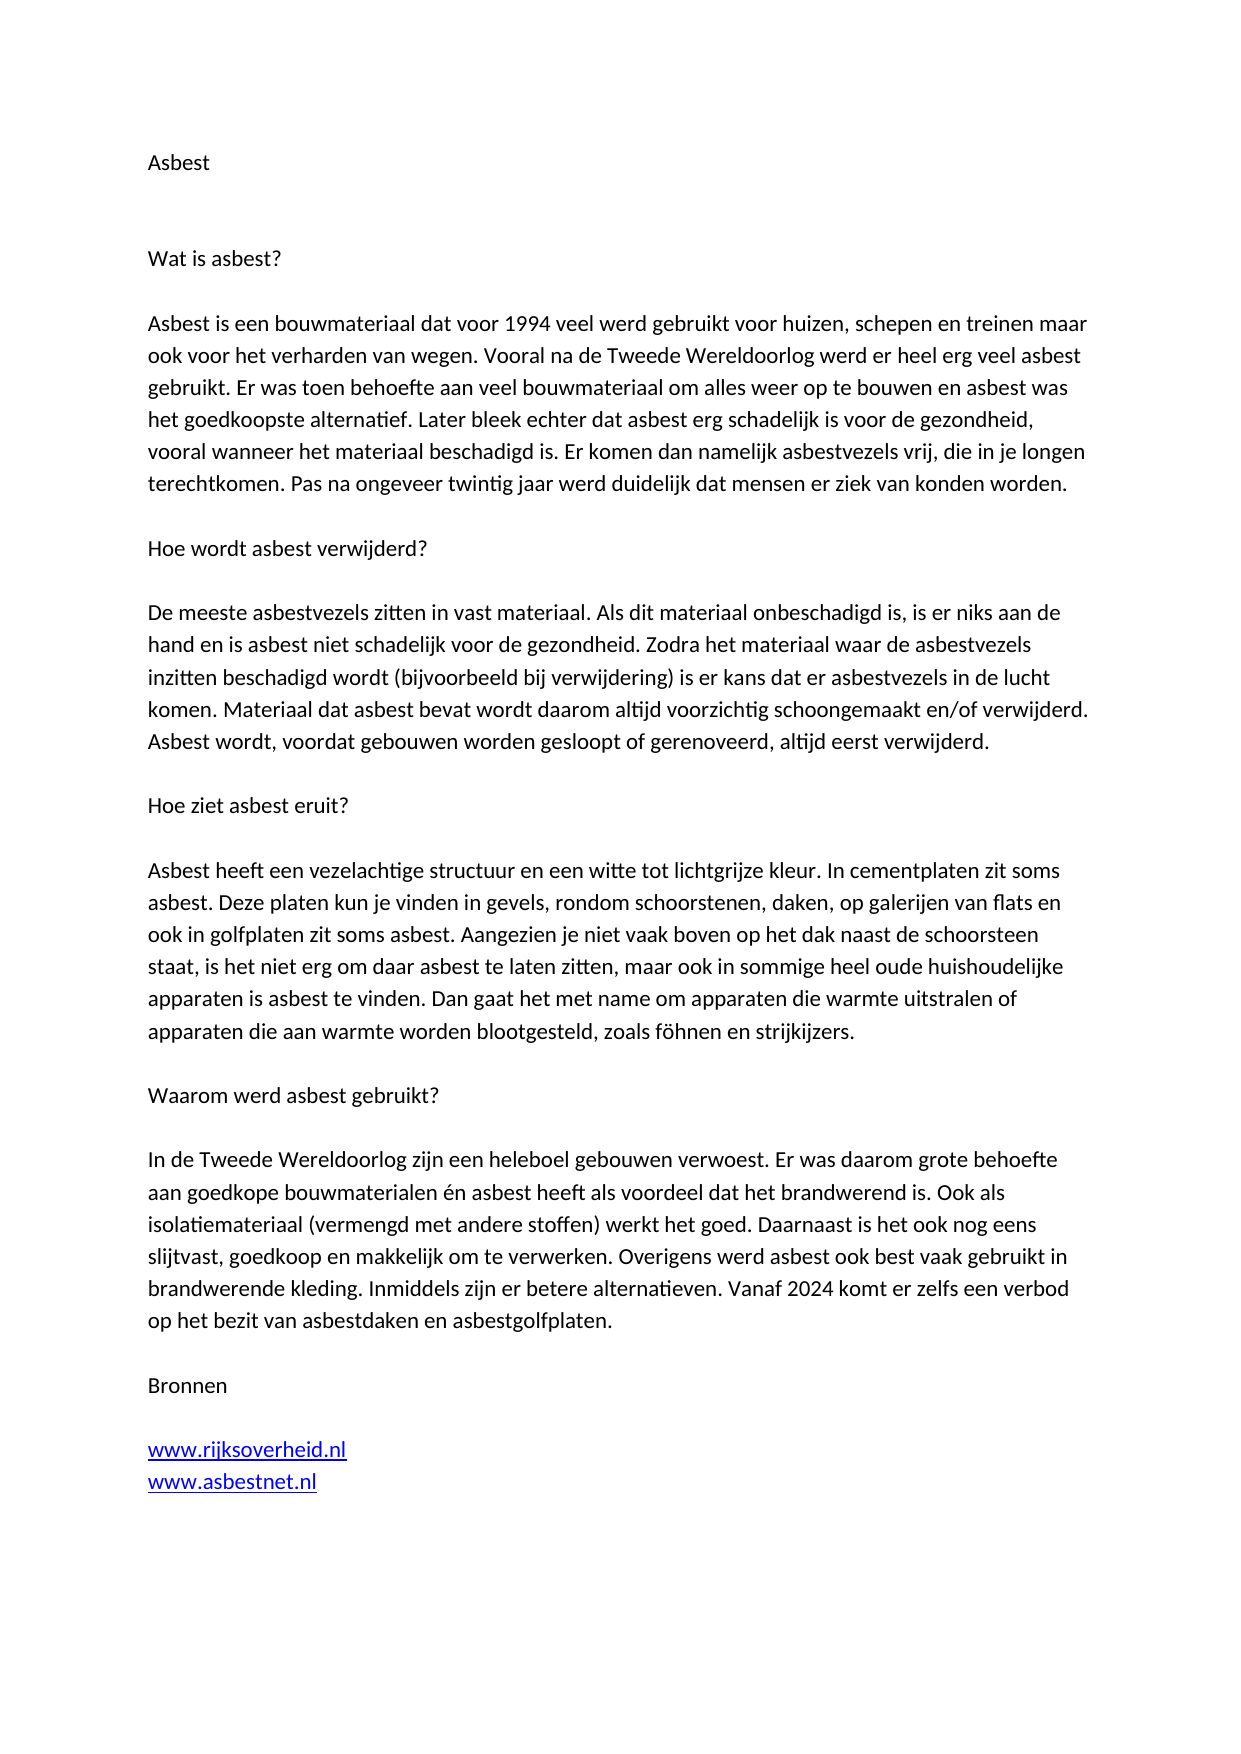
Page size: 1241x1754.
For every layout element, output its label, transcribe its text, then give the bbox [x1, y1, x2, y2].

text De meeste asbestvezels zitten in vast materiaal. Als dit materiaal onbeschadigd is, is er niks aan de hand en is asbest niet schadelijk voor de gezondheid. Zodra het materiaal waar de asbestvezels inzitten beschadigd wordt (bijvoorbeeld bij verwijdering) is er kans dat er asbestvezels in de lucht komen. Materiaal dat asbest bevat wordt daarom altijd voorzichtig schoongemaakt en/of verwijderd. Asbest wordt, voordat gebouwen worden gesloopt of gerenoveerd, altijd eerst verwijderd. [148, 598, 1092, 755]
text www.rijksoverheid.nl [148, 1435, 1092, 1463]
text www.asbestnet.nl [148, 1467, 1092, 1495]
text In de Tweede Wereldoorlog zijn een heleboel gebouwen verwoest. Er was daarom grote behoefte aan goedkope bouwmaterialen én asbest heeft als voordeel dat het brandwerend is. Ook als isolatiemateriaal (vermengd met andere stoffen) werkt het goed. Daarnaast is het ook nog eens slijtvast, goedkoop en makkelijk om te verwerken. Overigens werd asbest ook best vaak gebruikt in brandwerende kleding. Inmiddels zijn er betere alternatieven. Vanaf 2024 komt er zelfs een verbod op het bezit van asbestdaken en asbestgolfplaten. [148, 1146, 1092, 1334]
text Asbest is een bouwmateriaal dat voor 1994 veel werd gebruikt voor huizen, schepen en treinen maar ook voor het verharden van wegen. Vooral na de Tweede Wereldoorlog werd er heel erg veel asbest gebruikt. Er was toen behoefte aan veel bouwmateriaal om alles weer op te bouwen en asbest was het goedkoopste alternatief. Later bleek echter dat asbest erg schadelijk is voor de gezondheid, vooral wanneer het materiaal beschadigd is. Er komen dan namelijk asbestvezels vrij, die in je longen terechtkomen. Pas na ongeveer twintig jaar werd duidelijk dat mensen er ziek van konden worden. [148, 309, 1092, 498]
text Bronnen [148, 1371, 1092, 1399]
text Wat is asbest? [148, 244, 1092, 272]
text Waarom werd asbest gebruikt? [148, 1081, 1092, 1109]
text Asbest heeft een vezelachtige structuur en een witte tot lichtgrijze kleur. In cementplaten zit soms asbest. Deze platen kun je vinden in gevels, rondom schoorstenen, daken, op galerijen van flats en ook in golfplaten zit soms asbest. Aangezien je niet vaak boven op het dak naast de schoorsteen staat, is het niet erg om daar asbest te laten zitten, maar ook in sommige heel oude huishoudelijke apparaten is asbest te vinden. Dan gaat het met name om apparaten die warmte uitstralen of apparaten die aan warmte worden blootgesteld, zoals föhnen en strijkijzers. [148, 856, 1092, 1045]
text Hoe ziet asbest eruit? [148, 791, 1092, 819]
text Asbest [148, 148, 1092, 176]
text Hoe wordt asbest verwijderd? [148, 534, 1092, 562]
